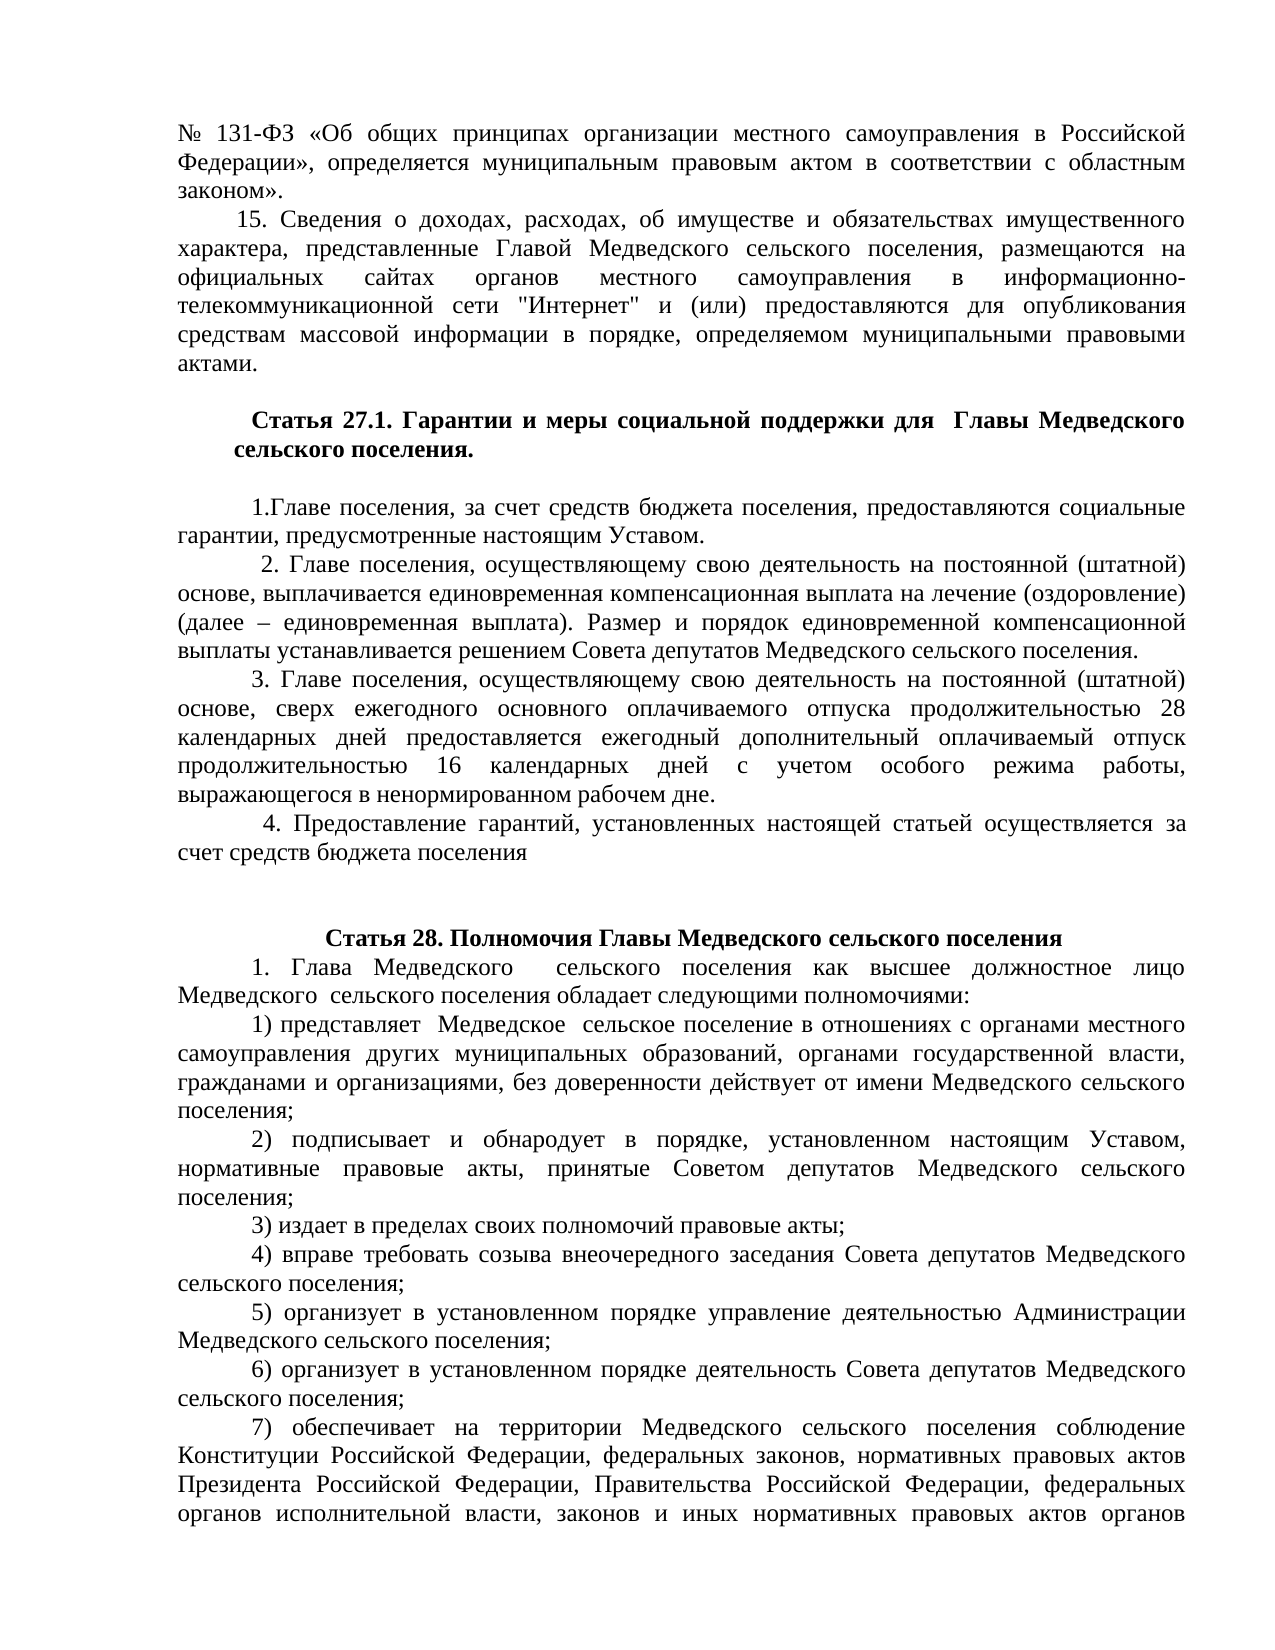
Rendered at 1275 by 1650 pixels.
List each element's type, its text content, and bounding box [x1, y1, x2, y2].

text 3. Главе поселения, осуществляющему свою деятельность на постоянной (штатной) основе, сверх ежегодного основного оплачиваемого отпуска продолжительностью 28 календарных дней предоставляется ежегодный дополнительный оплачиваемый отпуск продолжительностью 16 календарных дней с учетом особого режима работы, выражающегося в ненормированном рабочем дне. [177, 664, 1186, 808]
text 3) издает в пределах своих полномочий правовые акты; [177, 1211, 1186, 1239]
text 1. Глава Медведского сельского поселения как высшее должностное лицо Медведского сельского поселения обладает следующими полномочиями: [177, 952, 1186, 1009]
text 6) организует в установленном порядке деятельность Совета депутатов Медведского сельского поселения; [177, 1354, 1186, 1412]
text 15. Сведения о доходах, расходах, об имуществе и обязательствах имущественного характера, представленные Главой Медведского сельского поселения, размещаются на официальных сайтах органов местного самоуправления в информационно-телекоммуникационной сети "Интернет" и (или) предоставляются для опубликования средствам массовой информации в порядке, определяемом муниципальными правовыми актами. [177, 204, 1186, 377]
text 2. Главе поселения, осуществляющему свою деятельность на постоянной (штатной) основе, выплачивается единовременная компенсационная выплата на лечение (оздоровление) (далее – единовременная выплата). Размер и порядок единовременной компенсационной выплаты устанавливается решением Совета депутатов Медведского сельского поселения. [177, 549, 1186, 664]
text Статья 27.1. Гарантии и меры социальной поддержки для Главы Медведского сельского поселения. [233, 406, 1186, 463]
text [177, 118, 1186, 204]
text 4. Предоставление гарантий, установленных настоящей статьей осуществляется за счет средств бюджета поселения [177, 808, 1186, 866]
text Статья 28. Полномочия Главы Медведского сельского поселения [251, 923, 1186, 952]
text 4) вправе требовать созыва внеочередного заседания Совета депутатов Медведского сельского поселения; [177, 1239, 1186, 1297]
text 5) организует в установленном порядке управление деятельностью Администрации Медведского сельского поселения; [177, 1297, 1186, 1354]
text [177, 1412, 1186, 1527]
text 2) подписывает и обнародует в порядке, установленном настоящим Уставом, нормативные правовые акты, принятые Советом депутатов Медведского сельского поселения; [177, 1124, 1186, 1211]
text 1) представляет Медведское сельское поселение в отношениях с органами местного самоуправления других муниципальных образований, органами государственной власти, гражданами и организациями, без доверенности действует от имени Медведского сельского поселения; [177, 1009, 1186, 1124]
text 1.Главе поселения, за счет средств бюджета поселения, предоставляются социальные гарантии, предусмотренные настоящим Уставом. [177, 492, 1186, 549]
